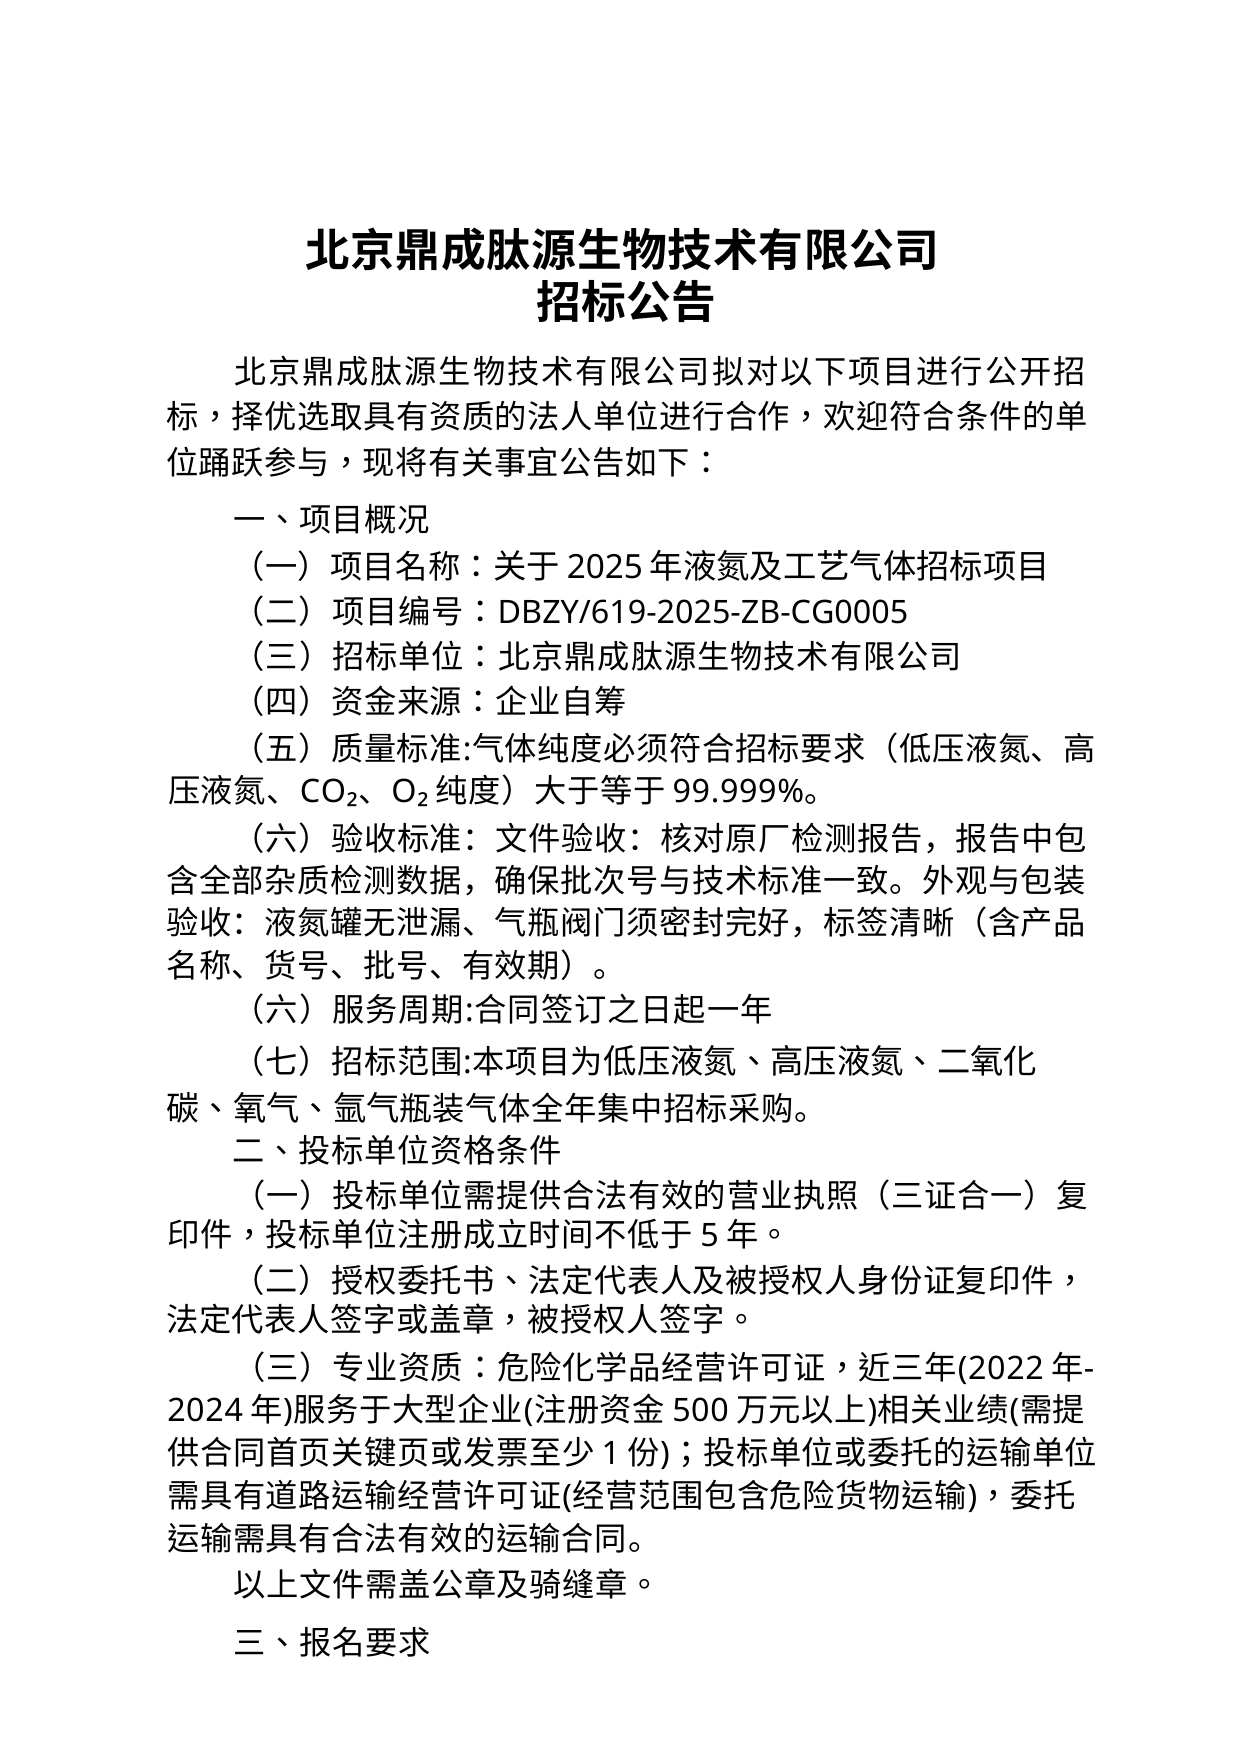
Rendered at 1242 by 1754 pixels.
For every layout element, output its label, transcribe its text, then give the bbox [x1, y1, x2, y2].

text （三）专业资质：危险化学品经营许可证，近三年(2022年-2024年)服务于大型企业(注册资金500万元以上)相关业绩(需提供合同首页关键页或发票至少1份)；投标单位或委托的运输单位需具有道路运输经营许可证(经营范围包含危险货物运输)，委托运输需具有合法有效的运输合同。 [167, 1345, 1098, 1559]
text 招标公告 [536, 276, 1098, 329]
text 以上文件需盖公章及骑缝章。 [234, 1564, 1098, 1604]
text （二）授权委托书、法定代表人及被授权人身份证复印件，法定代表人签字或盖章，被授权人签字。 [166, 1261, 1098, 1341]
text 一、项目概况 [234, 498, 1098, 539]
text 北京鼎成肽源生物技术有限公司 [305, 226, 1098, 276]
text 北京鼎成肽源生物技术有限公司拟对以下项目进行公开招标，择优选取具有资质的法人单位进行合作，欢迎符合条件的单位踊跃参与，现将有关事宜公告如下： [166, 349, 1087, 483]
text （三）招标单位：北京鼎成肽源生物技术有限公司 [232, 636, 1098, 676]
text 二、投标单位资格条件 [232, 1131, 1098, 1171]
text （七）招标范围:本项目为低压液氮、高压液氮、二氧化碳、氧气、氩气瓶装气体全年集中招标采购。 [166, 1036, 1088, 1130]
text （六）验收标准：文件验收：核对原厂检测报告，报告中包含全部杂质检测数据，确保批次号与技术标准一致。外观与包装验收：液氮罐无泄漏、气瓶阀门须密封完好，标签清晰（含产品名称、货号、批号、有效期）。 [166, 816, 1098, 987]
text （一）投标单位需提供合法有效的营业执照（三证合一）复印件，投标单位注册成立时间不低于5年。 [167, 1176, 1098, 1256]
text （一）项目名称：关于2025年液氮及工艺气体招标项目 [232, 545, 1098, 587]
text （六）服务周期:合同签订之日起一年 [232, 987, 1098, 1030]
text 三、报名要求 [234, 1622, 1098, 1663]
text （五）质量标准:气体纯度必须符合招标要求（低压液氮、高压液氮、CO₂、O₂纯度）大于等于99.999%。 [168, 726, 1098, 812]
text （二）项目编号：DBZY/619-2025-ZB-CG0005 [232, 591, 1098, 632]
text （四）资金来源：企业自筹 [232, 681, 1098, 721]
